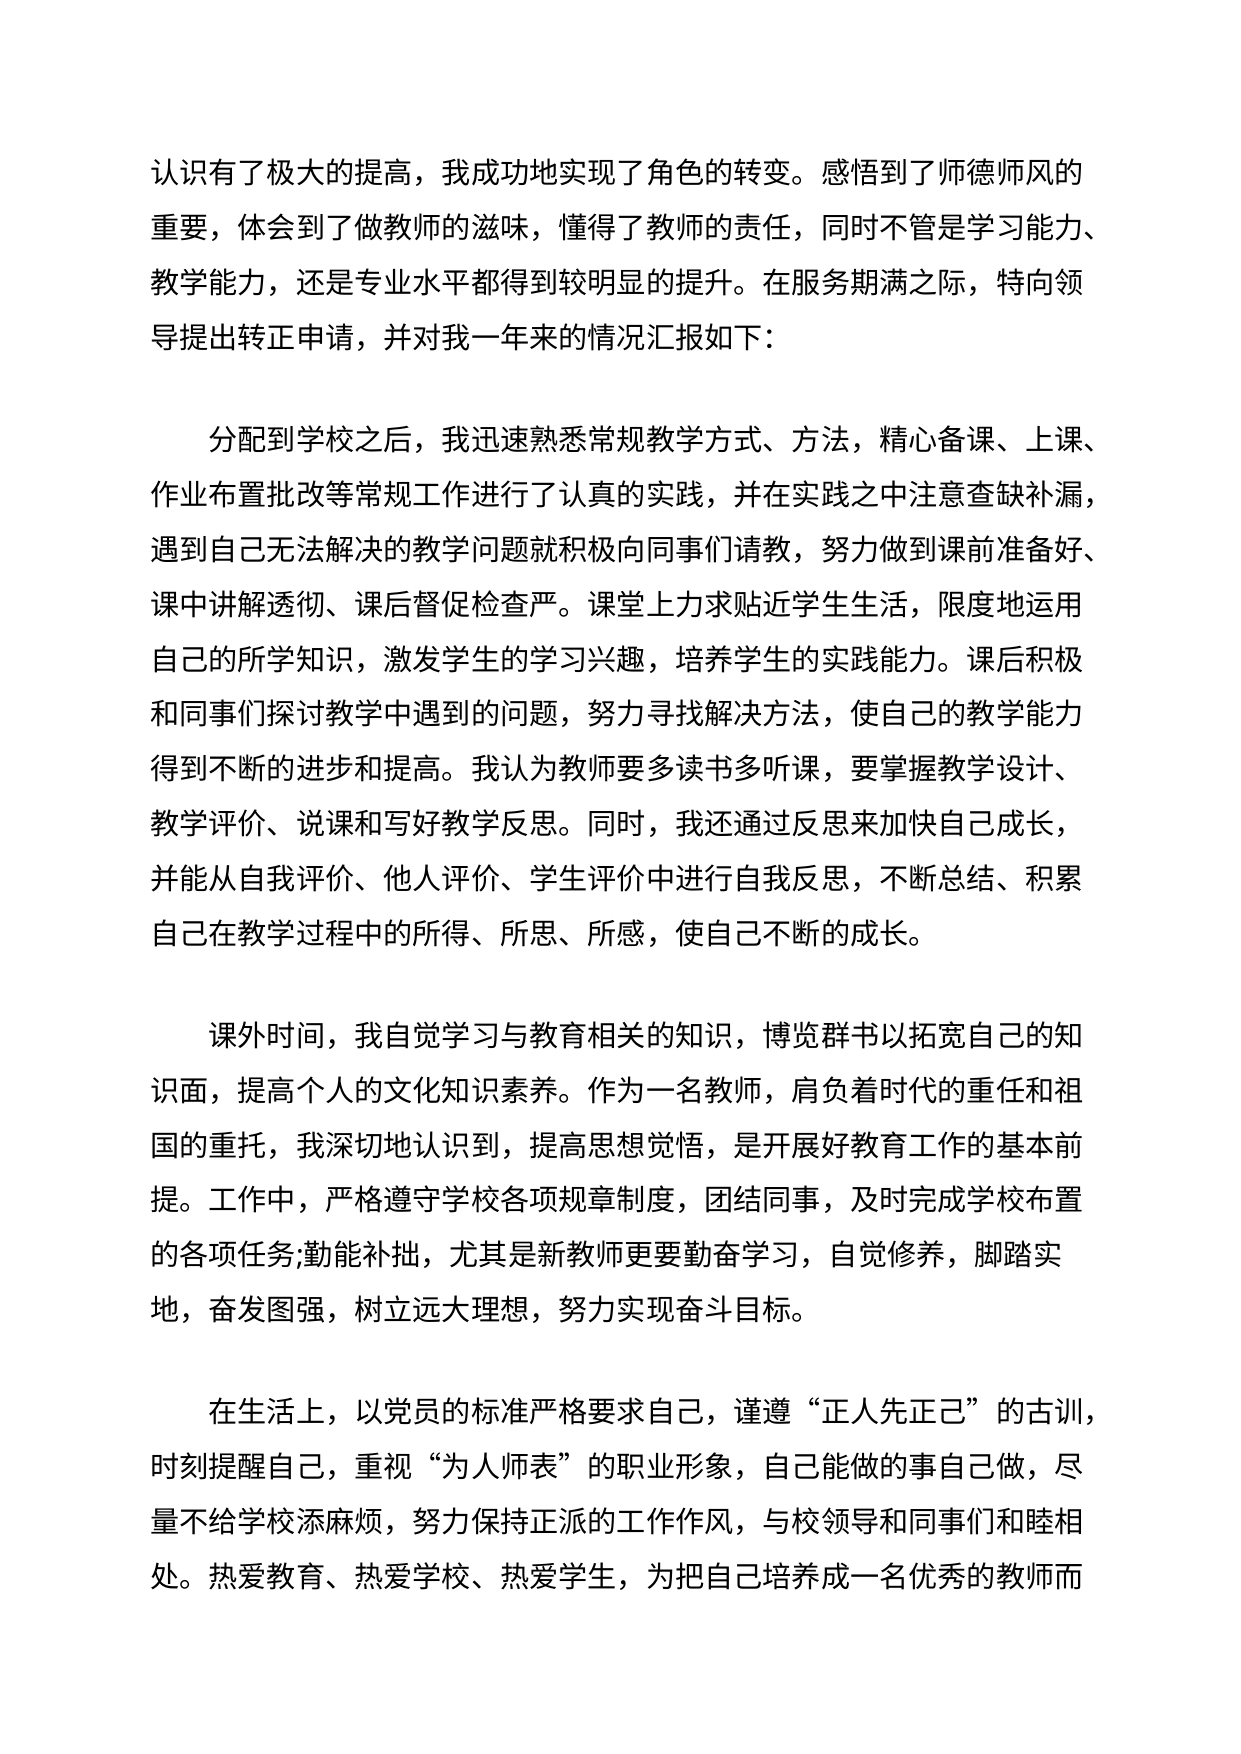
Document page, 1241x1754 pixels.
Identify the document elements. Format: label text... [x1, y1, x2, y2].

text 分配到学校之后，我迅速熟悉常规教学方式、方法，精心备课、上课、作业布置批改等常规工作进行了认真的实践，并在实践之中注意查缺补漏，遇到自己无法解决的教学问题就积极向同事们请教，努力做到课前准备好、课中讲解透彻、课后督促检查严。课堂上力求贴近学生生活，限度地运用自己的所学知识，激发学生的学习兴趣，培养学生的实践能力。课后积极和同事们探讨教学中遇到的问题，努力寻找解决方法，使自己的教学能力得到不断的进步和提高。我认为教师要多读书多听课，要掌握教学设计、教学评价、说课和写好教学反思。同时，我还通过反思来加快自己成长，并能从自我评价、他人评价、学生评价中进行自我反思，不断总结、积累自己在教学过程中的所得、所思、所感，使自己不断的成长。 [150, 416, 1090, 953]
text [150, 150, 1090, 357]
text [150, 1389, 1090, 1596]
text 课外时间，我自觉学习与教育相关的知识，博览群书以拓宽自己的知识面，提高个人的文化知识素养。作为一名教师，肩负着时代的重任和祖国的重托，我深切地认识到，提高思想觉悟，是开展好教育工作的基本前提。工作中，严格遵守学校各项规章制度，团结同事，及时完成学校布置的各项任务;勤能补拙，尤其是新教师更要勤奋学习，自觉修养，脚踏实地，奋发图强，树立远大理想，努力实现奋斗目标。 [150, 1012, 1090, 1329]
